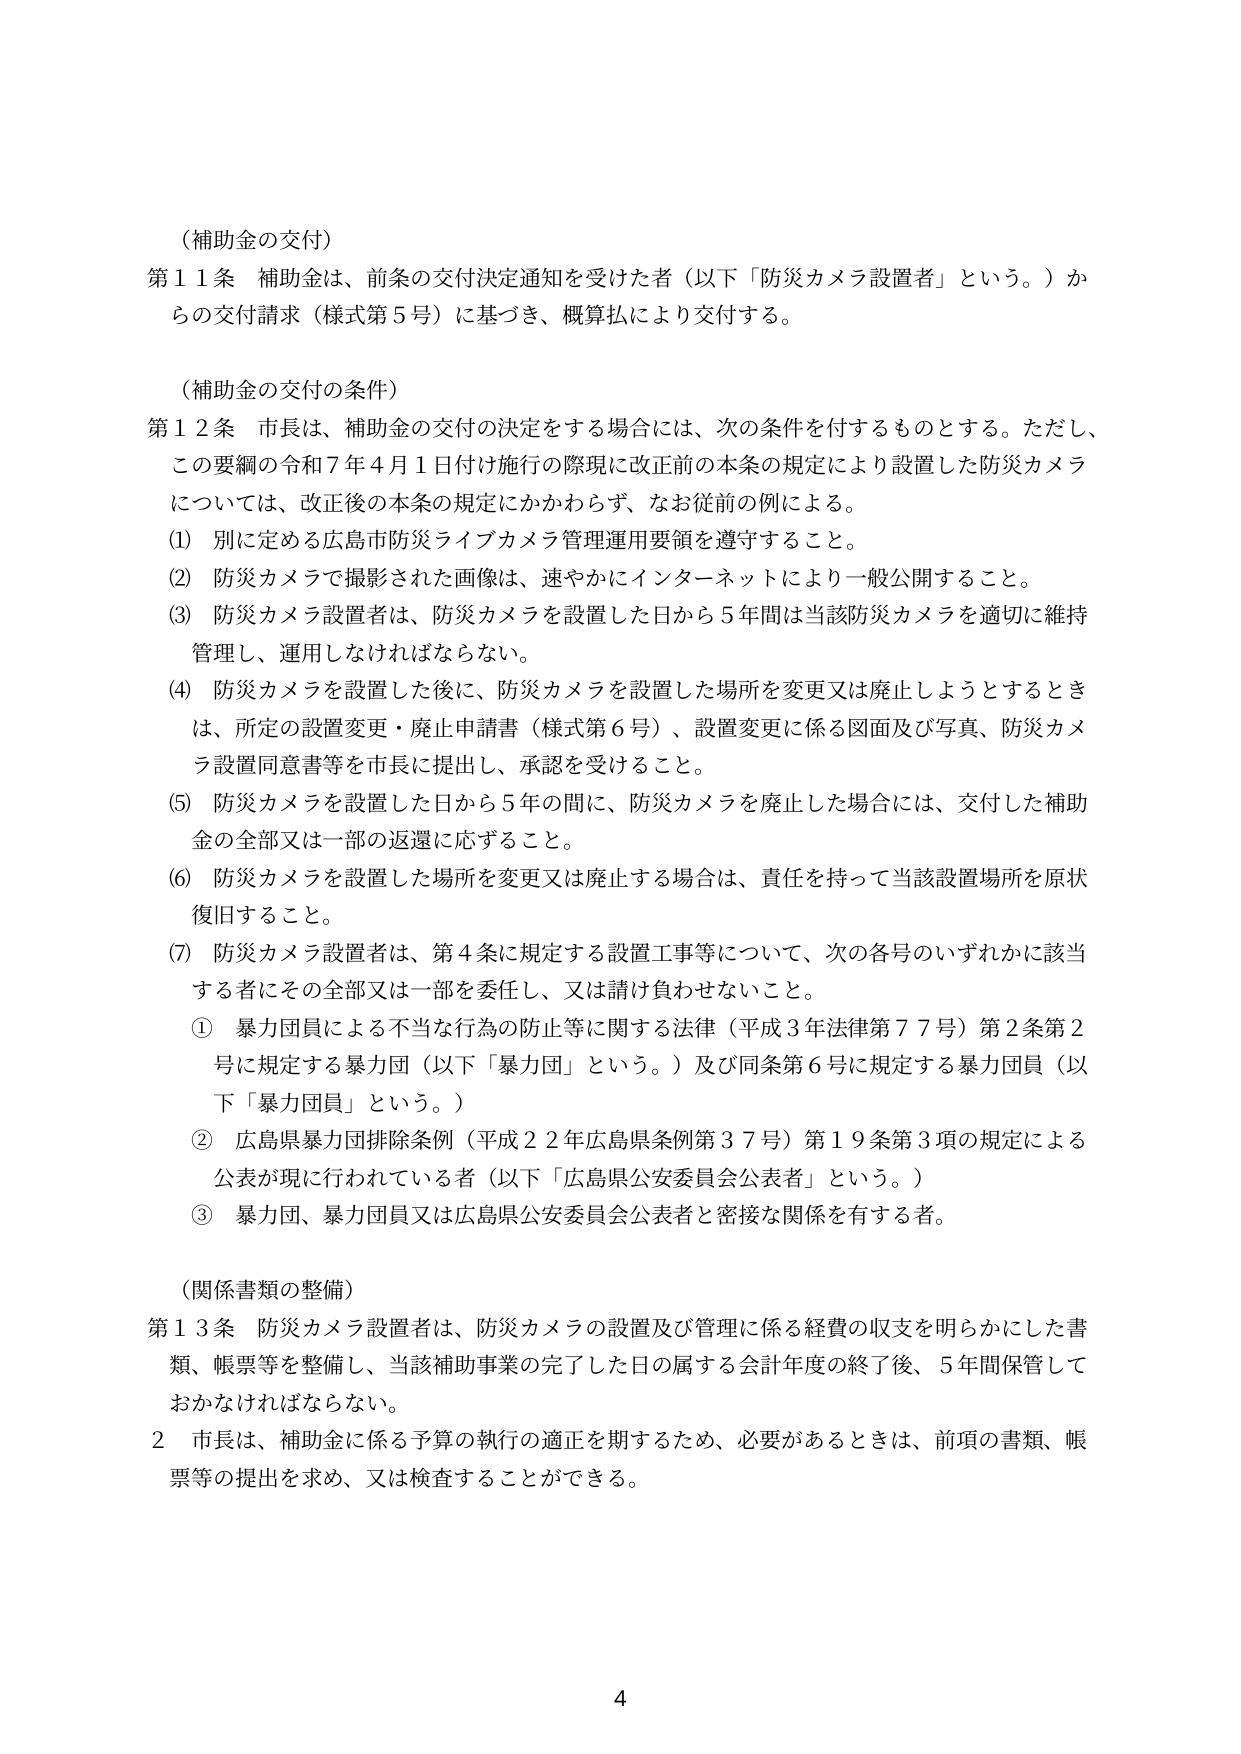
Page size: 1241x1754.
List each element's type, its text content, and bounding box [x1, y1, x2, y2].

text 第１２条 市長は、補助金の交付の決定をする場合には、次の条件を付するものとする。ただし、この要綱の令和７年４月１日付け施行の際現に改正前の本条の規定により設置した防災カメラについては、改正後の本条の規定にかかわらず、なお従前の例による。 [148, 408, 1107, 521]
text 第１１条 補助金は、前条の交付決定通知を受けた者（以下「防災カメラ設置者」という。）からの交付請求（様式第５号）に基づき、概算払により交付する。 [148, 258, 1107, 333]
text 広島県暴力団排除条例（平成２２年広島県条例第３７号）第１９条第３項の規定による公表が現に行われている者（以下「広島県公安委員会公表者」という。） [148, 1121, 1107, 1196]
text ⑷ 防災カメラを設置した後に、防災カメラを設置した場所を変更又は廃止しようとするときは、所定の設置変更・廃止申請書（様式第６号）、設置変更に係る図面及び写真、防災カメラ設置同意書等を市長に提出し、承認を受けること。 [148, 671, 1107, 783]
text ⑹ 防災カメラを設置した場所を変更又は廃止する場合は、責任を持って当該設置場所を原状復旧すること。 [148, 858, 1107, 933]
text 暴力団員による不当な行為の防止等に関する法律（平成３年法律第７７号）第２条第２ 号に規定する暴力団（以下「暴力団」という。）及び同条第６号に規定する暴力団員（以下「暴力団員」という。） [148, 1008, 1107, 1121]
text ⑴ 別に定める広島市防災ライブカメラ管理運用要領を遵守すること。 [148, 521, 1107, 558]
text （関係書類の整備） [169, 1271, 1107, 1308]
text ⑵ 防災カメラで撮影された画像は、速やかにインターネットにより一般公開すること。 [148, 558, 1107, 596]
text 第１３条 防災カメラ設置者は、防災カメラの設置及び管理に係る経費の収支を明らかにした書類、帳票等を整備し、当該補助事業の完了した日の属する会計年度の終了後、５年間保管しておかなければならない。 [148, 1308, 1107, 1421]
text （補助金の交付の条件） [169, 371, 1107, 408]
text 暴力団、暴力団員又は広島県公安委員会公表者と密接な関係を有する者。 [148, 1196, 1107, 1233]
text ⑺ 防災カメラ設置者は、第４条に規定する設置工事等について、次の各号のいずれかに該当する者にその全部又は一部を委任し、又は請け負わせないこと。 [148, 933, 1107, 1008]
text ⑸ 防災カメラを設置した日から５年の間に、防災カメラを廃止した場合には、交付した補助金の全部又は一部の返還に応ずること。 [148, 783, 1107, 858]
text （補助金の交付） [169, 221, 1107, 258]
text ⑶ 防災カメラ設置者は、防災カメラを設置した日から５年間は当該防災カメラを適切に維持管理し、運用しなければならない。 [148, 596, 1107, 671]
text ２ 市長は、補助金に係る予算の執行の適正を期するため、必要があるときは、前項の書類、帳票等の提出を求め、又は検査することができる。 [148, 1421, 1107, 1496]
